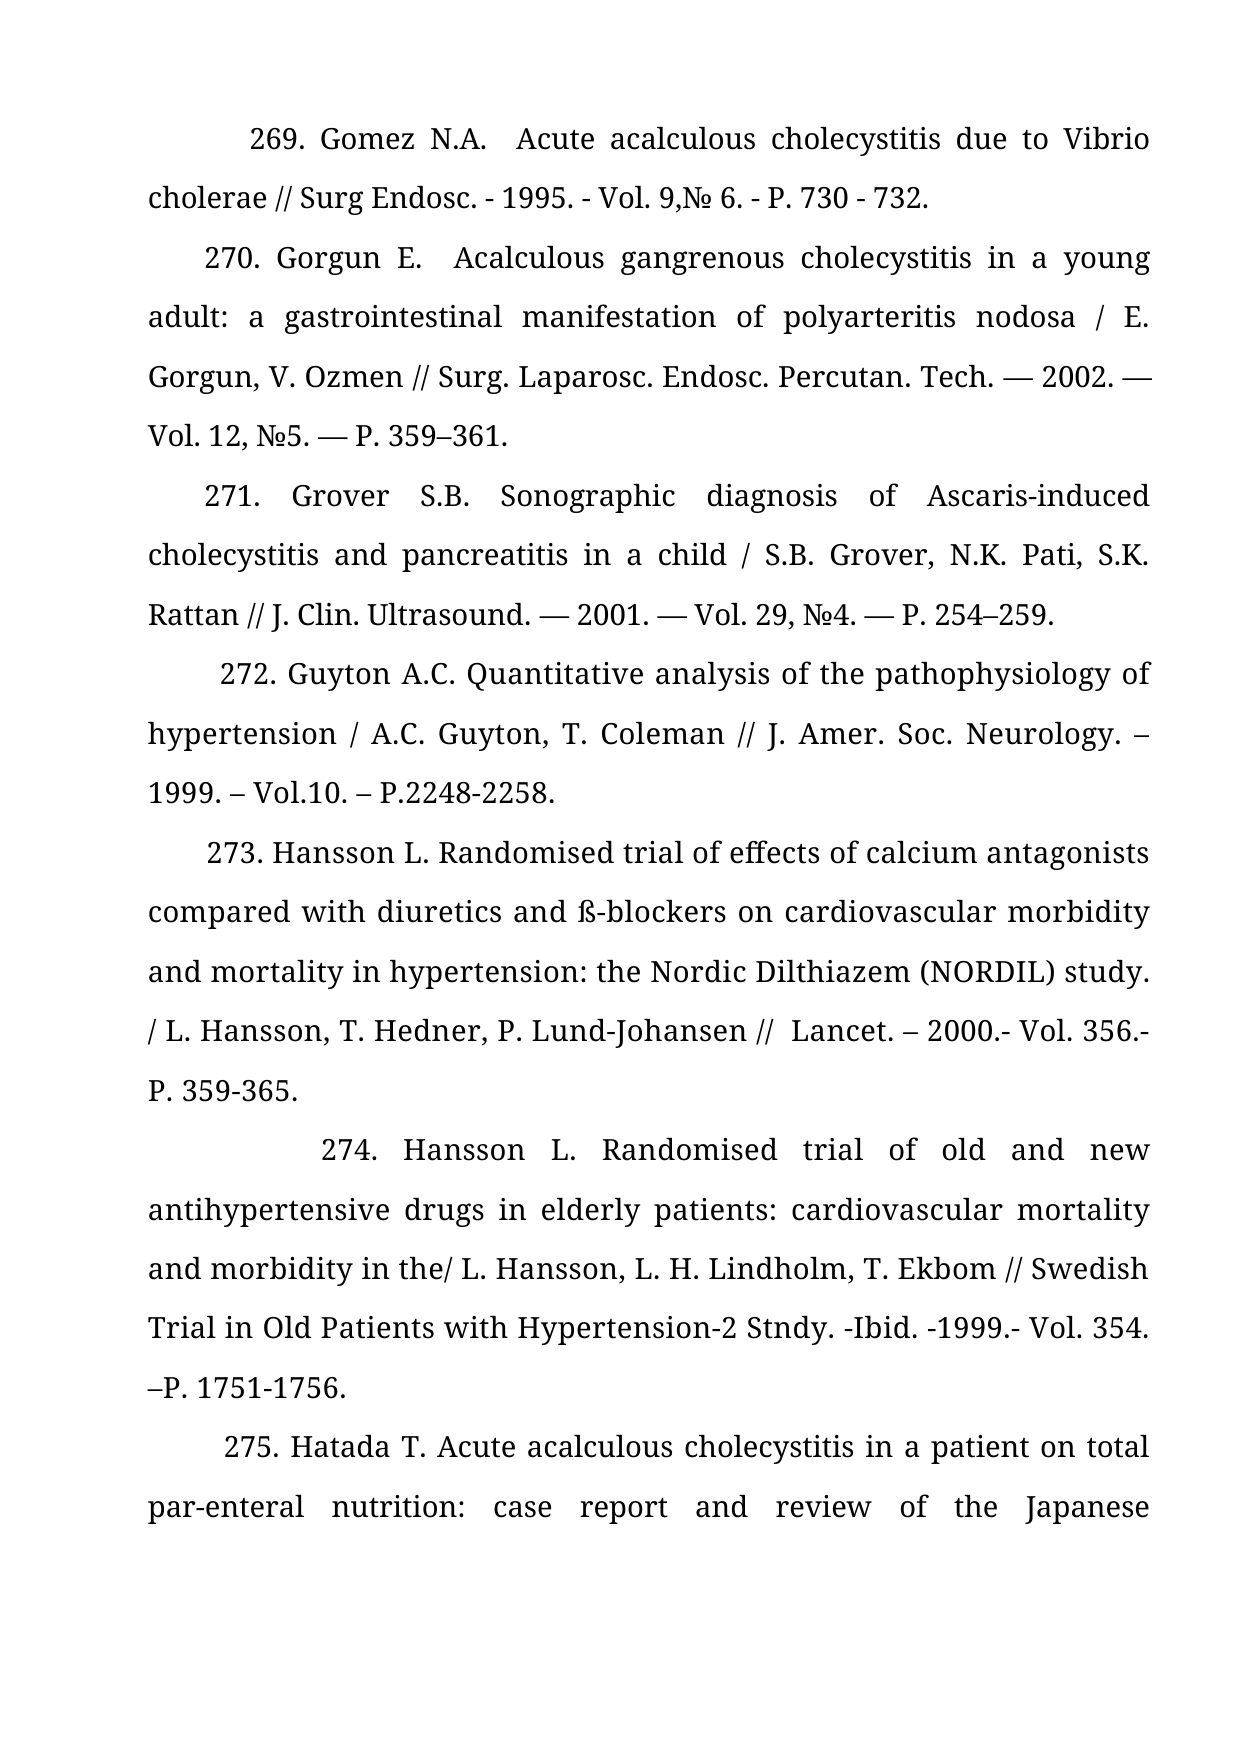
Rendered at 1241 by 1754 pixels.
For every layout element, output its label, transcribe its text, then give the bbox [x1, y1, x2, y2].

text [148, 1427, 1152, 1526]
text 272. Guyton A.C. Quantitative analysis of the pathophysiology of hypertension / A.C. Guyton, T. Coleman // J. Amer. Soc. Neurology. – 1999. – Vol.10. – P.2248-2258. [148, 653, 1152, 812]
text 271. Grover S.B. Sonographic diagnosis of Ascaris-induced cholecystitis and pancreatitis in a child / S.B. Grover, N.K. Pati, S.K. Rattan // J. Clin. Ultrasound. — 2001. — Vol. 29, №4. — P. 254–259. [148, 475, 1152, 634]
text 273. Hansson L. Randomised trial of effects of calcium antagonists compared with diuretics and ß-blockers on cardiovascular morbidity and mortality in hypertension: the Nordic Dilthiazem (NORDIL) study. / L. Hansson, T. Hedner, P. Lund-Johansen // Lancet. – 2000.- Vol. 356.- P. 359-365. [148, 832, 1152, 1109]
text 274. Hansson L. Randomised trial of old and new antihypertensive drugs in elderly patients: cardiovascular mortality and morbidity in the/ L. Hansson, L. H. Lindholm, T. Ekbom // Swedish Trial in Old Patients with Hypertension-2 Stndy. -Ibid. -1999.- Vol. 354. –P. 1751-1756. [148, 1129, 1152, 1407]
text 269. Gomez N.A. Acute acalculous cholecystitis due to Vibrio cholerae // Surg Endosc. - 1995. - Vol. 9,№ 6. - P. 730 - 732. [148, 118, 1152, 217]
text 270. Gorgun E. Acalculous gangrenous cholecystitis in a young adult: a gastrointestinal manifestation of polyarteritis nodosa / E. Gorgun, V. Ozmen // Surg. Laparosc. Endosc. Percutan. Tech. — 2002. — Vol. 12, №5. — P. 359–361. [148, 237, 1152, 455]
